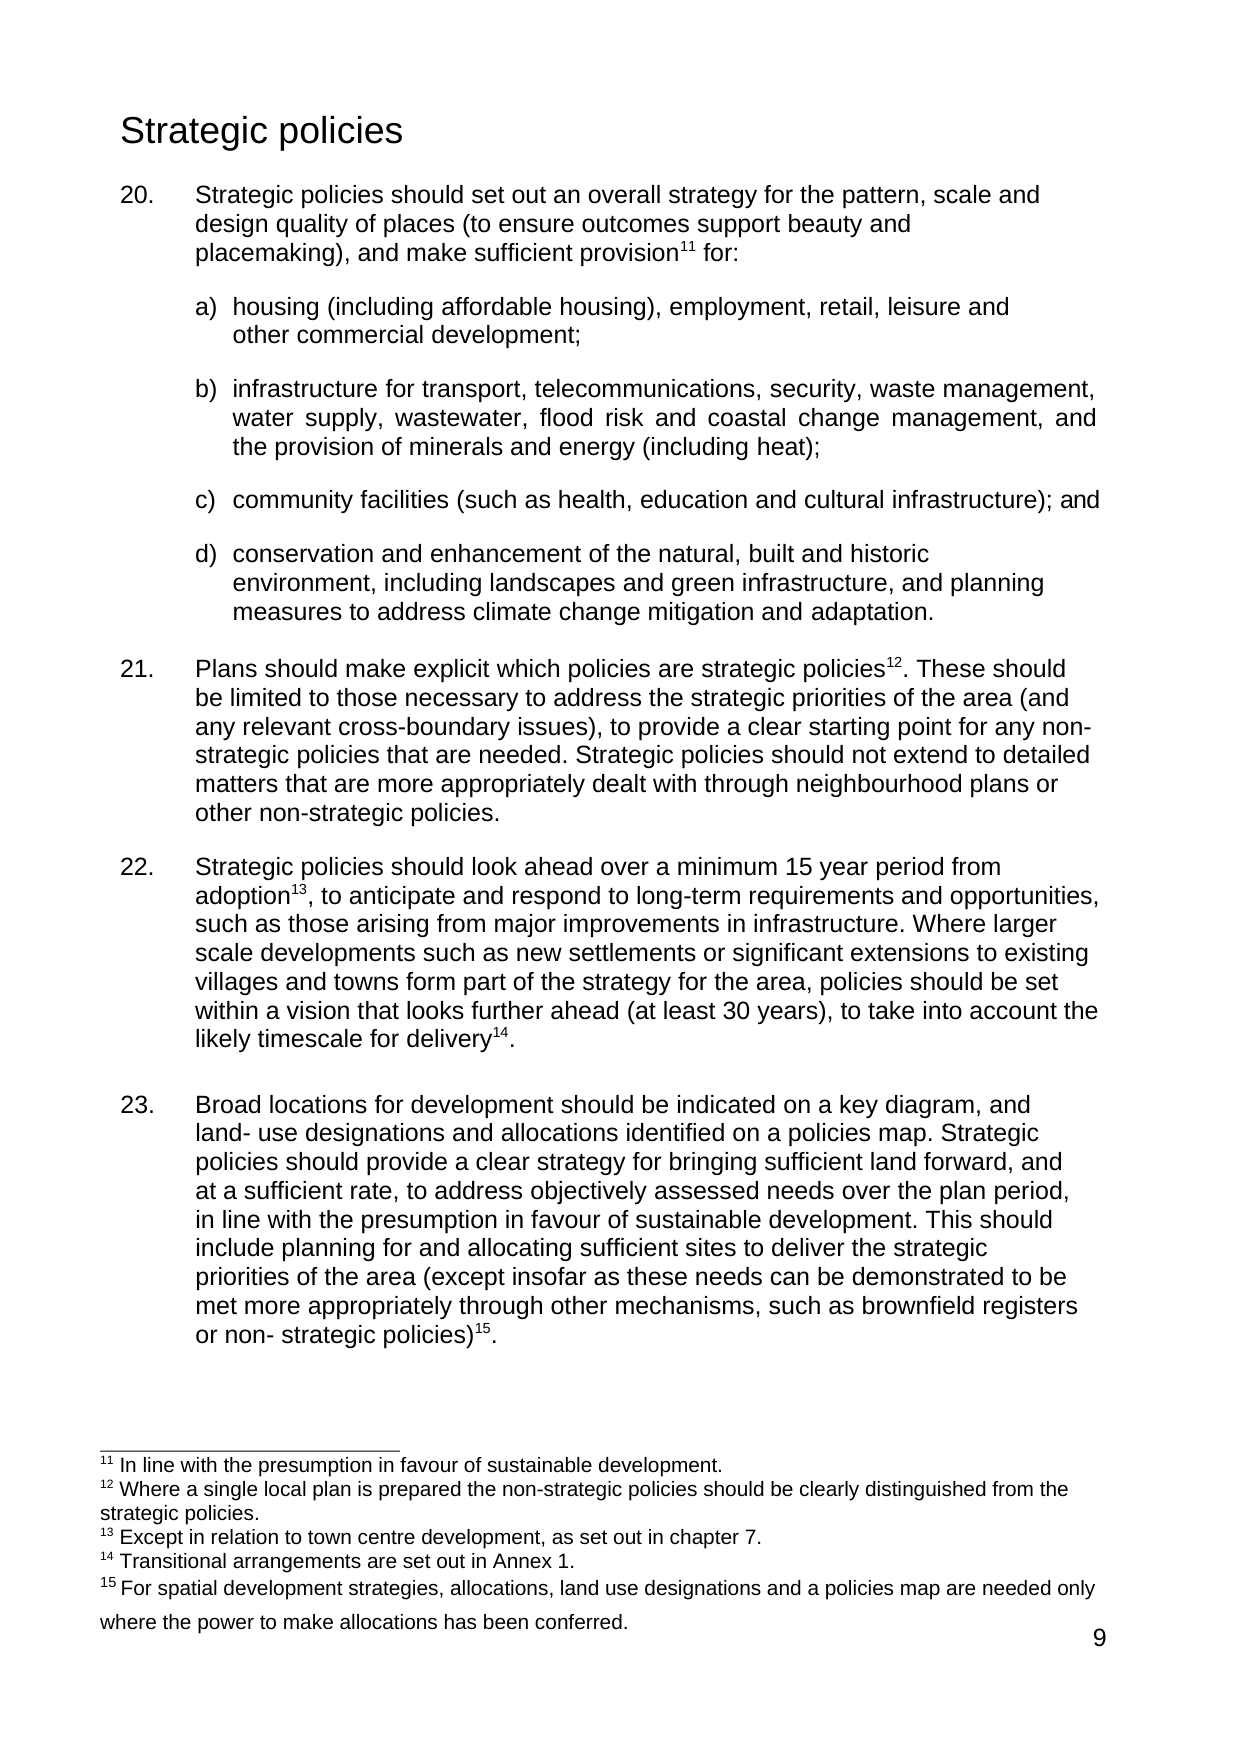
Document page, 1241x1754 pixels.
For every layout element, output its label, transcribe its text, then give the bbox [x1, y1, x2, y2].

list Broad locations for development should be indicated on a key diagram, and land- use designations and allocations identified on a policies map. Strategic policies should provide a clear strategy for bringing sufficient land forward, and at a sufficient rate, to address objectively assessed needs over the plan period, in line with the presumption in favour of sustainable development. This should include planning for and allocating sufficient sites to deliver the strategic priorities of the area (except insofar as these needs can be demonstrated to be met more appropriately through other mechanisms, such as brownfield registers or non- strategic policies)15. [120, 1089, 1089, 1348]
list housing (including affordable housing), employment, retail, leisure and other commercial development; [195, 292, 1069, 349]
list Strategic policies should set out an overall strategy for the pattern, scale and design quality of places (to ensure outcomes support beauty and placemaking), and make sufficient provision11 for: [120, 180, 1072, 267]
list infrastructure for transport, telecommunications, security, waste management, water supply, wastewater, flood risk and coastal change management, and the provision of minerals and energy (including heat); [195, 374, 1097, 460]
text 11 In line with the presumption in favour of sustainable development. [100, 1453, 1142, 1477]
list Plans should make explicit which policies are strategic policies12. These should be limited to those necessary to address the strategic priorities of the area (and any relevant cross-boundary issues), to provide a clear starting point for any non- strategic policies that are needed. Strategic policies should not extend to detailed matters that are more appropriately dealt with through neighbourhood plans or other non-strategic policies. [120, 654, 1100, 827]
list Strategic policies should look ahead over a minimum 15 year period from adoption13, to anticipate and respond to long-term requirements and opportunities, such as those arising from major improvements in infrastructure. Where larger scale developments such as new settlements or significant extensions to existing villages and towns form part of the strategy for the area, policies should be set within a vision that looks further ahead (at least 30 years), to take into account the likely timescale for delivery14. [120, 852, 1104, 1053]
list community facilities (such as health, education and cultural infrastructure); and [195, 486, 1142, 514]
subtitle Strategic policies [120, 108, 1142, 151]
text 14 Transitional arrangements are set out in Annex 1. [100, 1549, 1142, 1573]
list conservation and enhancement of the natural, built and historic environment, including landscapes and green infrastructure, and planning measures to address climate change mitigation and adaptation. [195, 539, 1076, 626]
text 12 Where a single local plan is prepared the non-strategic policies should be clearly distinguished from the strategic policies. [100, 1477, 1142, 1525]
text 15 For spatial development strategies, allocations, land use designations and a policies map are needed only [100, 1573, 1142, 1600]
text 13 Except in relation to town centre development, as set out in chapter 7. [100, 1525, 1142, 1549]
